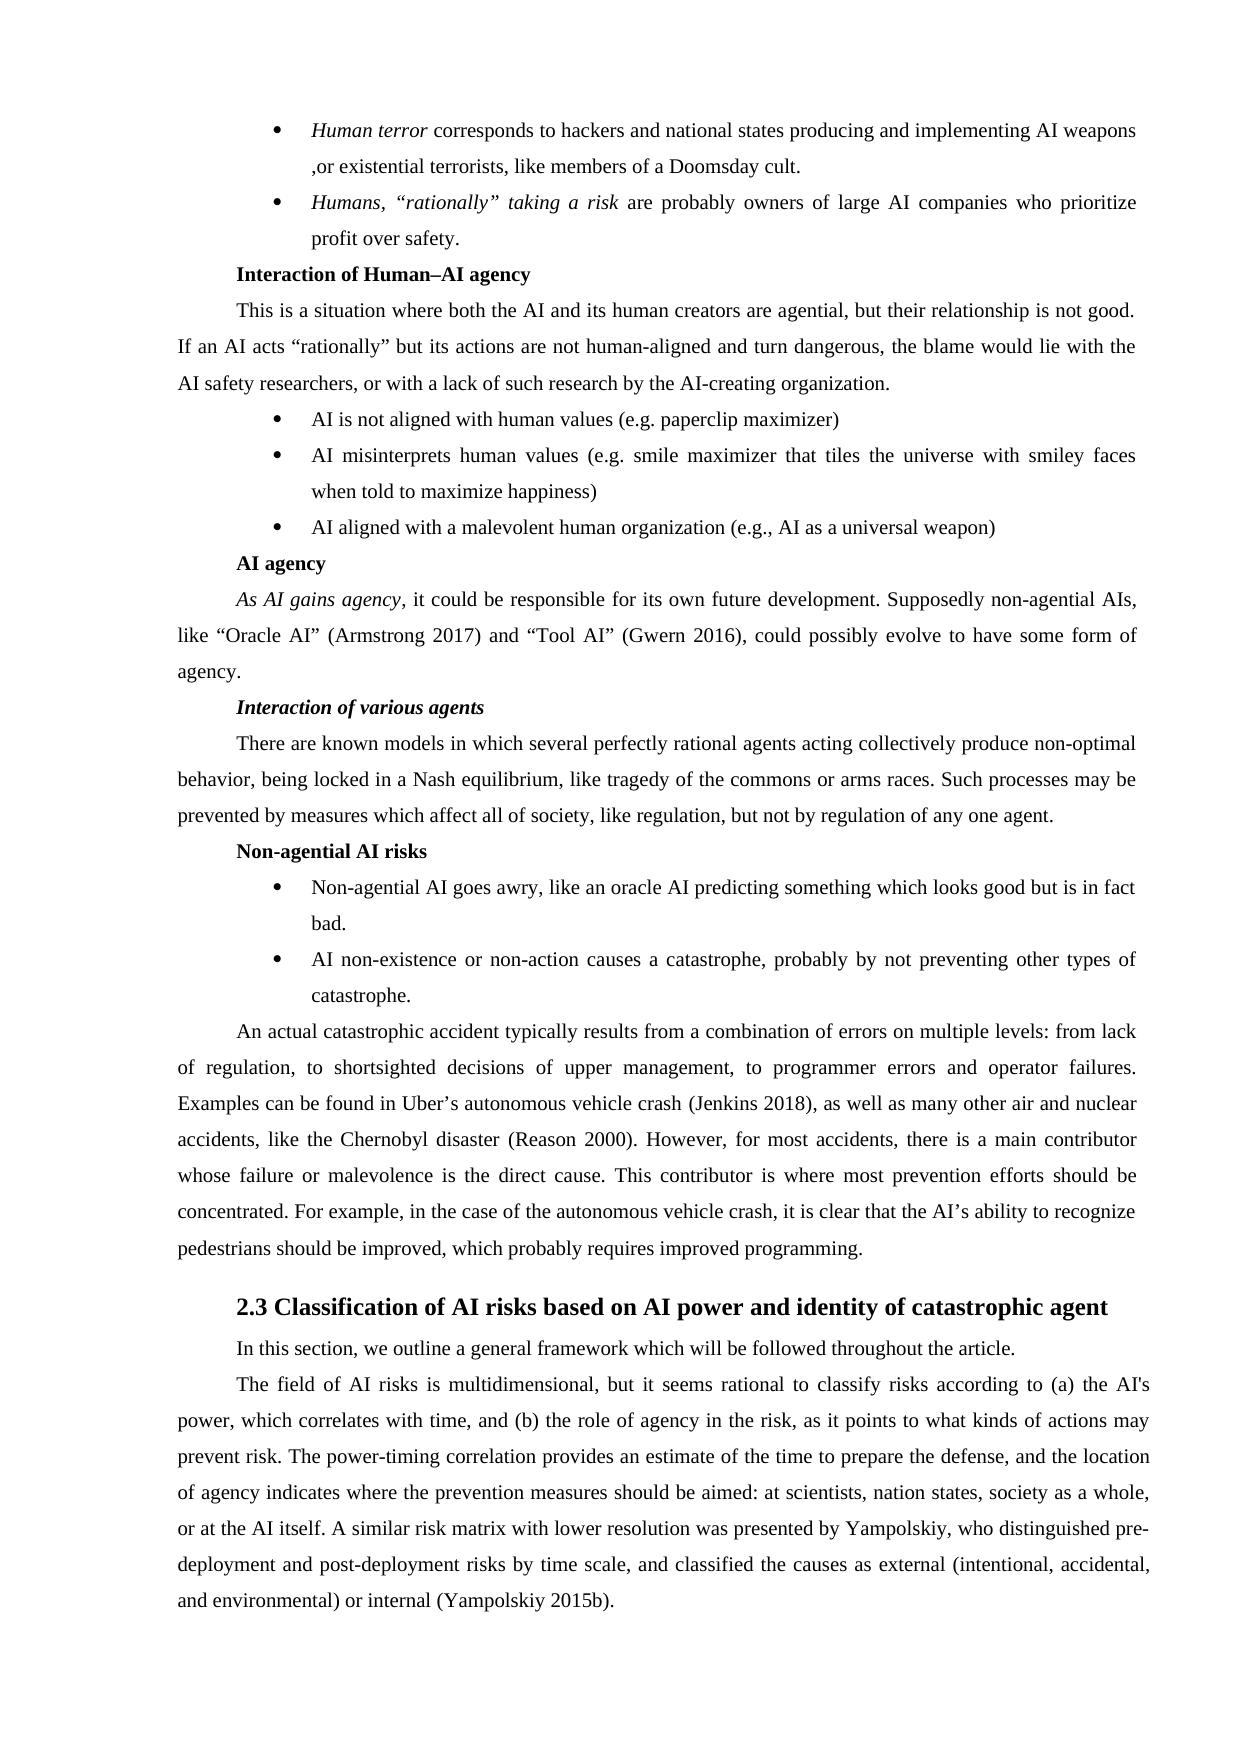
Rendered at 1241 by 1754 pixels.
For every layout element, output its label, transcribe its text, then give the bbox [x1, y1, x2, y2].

list AI non-existence or non-action causes a catastrophe, probably by not preventing other types of catastrophe. [274, 947, 1138, 1007]
text Interaction of various agents [177, 695, 1138, 719]
text Non-agential AI risks [177, 839, 1138, 863]
text As AI gains agency, it could be responsible for its own future development. Supposedly non-agential AIs, like “Oracle AI” (Armstrong 2017) and “Tool AI” (Gwern 2016), could possibly evolve to have some form of agency. [177, 587, 1138, 683]
text The field of AI risks is multidimensional, but it seems rational to classify risks according to (a) the AI's power, which correlates with time, and (b) the role of agency in the risk, as it points to what kinds of actions may prevent risk. The power-timing correlation provides an estimate of the time to prepare the defense, and the location of agency indicates where the prevention measures should be aimed: at scientists, nation states, society as a whole, or at the AI itself. A similar risk matrix with lower resolution was presented by Yampolskiy, who distinguished pre-deployment and post-deployment risks by time scale, and classified the causes as external (intentional, accidental, and environmental) or internal (Yampolskiy 2015b). [177, 1371, 1152, 1612]
list Humans, “rationally” taking a risk are probably owners of large AI companies who prioritize profit over safety. [274, 190, 1138, 250]
text In this section, we outline a general framework which will be followed throughout the article. [177, 1335, 1152, 1359]
list AI aligned with a malevolent human organization (e.g., AI as a universal weapon) [274, 514, 1138, 539]
list Non-agential AI goes awry, like an oracle AI predicting something which looks good but is in fact bad. [274, 875, 1138, 935]
text There are known models in which several perfectly rational agents acting collectively produce non-optimal behavior, being locked in a Nash equilibrium, like tragedy of the commons or arms races. Such processes may be prevented by measures which affect all of society, like regulation, but not by regulation of any one agent. [177, 731, 1138, 827]
list AI misinterprets human values (e.g. smile maximizer that tiles the universe with smiley faces when told to maximize happiness) [274, 442, 1138, 503]
subtitle 2.3 Classification of AI risks based on AI power and identity of catastrophic agent [177, 1292, 1152, 1321]
text Interaction of Human–AI agency [177, 262, 1138, 286]
text An actual catastrophic accident typically results from a combination of errors on multiple levels: from lack of regulation, to shortsighted decisions of upper management, to programmer errors and operator failures. Examples can be found in Uber’s autonomous vehicle crash (Jenkins 2018), as well as many other air and nuclear accidents, like the Chernobyl disaster (Reason 2000). However, for most accidents, there is a main contributor whose failure or malevolence is the direct cause. This contributor is where most prevention efforts should be concentrated. For example, in the case of the autonomous vehicle crash, it is clear that the AI’s ability to recognize pedestrians should be improved, which probably requires improved programming. [177, 1019, 1138, 1259]
text AI agency [177, 551, 1138, 575]
text This is a situation where both the AI and its human creators are agential, but their relationship is not good. If an AI acts “rationally” but its actions are not human-aligned and turn dangerous, the blame would lie with the AI safety researchers, or with a lack of such research by the AI-creating organization. [177, 298, 1138, 394]
list Human terror corresponds to hackers and national states producing and implementing AI weapons ,or existential terrorists, like members of a Doomsday cult. [274, 118, 1138, 178]
list AI is not aligned with human values (e.g. paperclip maximizer) [274, 406, 1138, 431]
